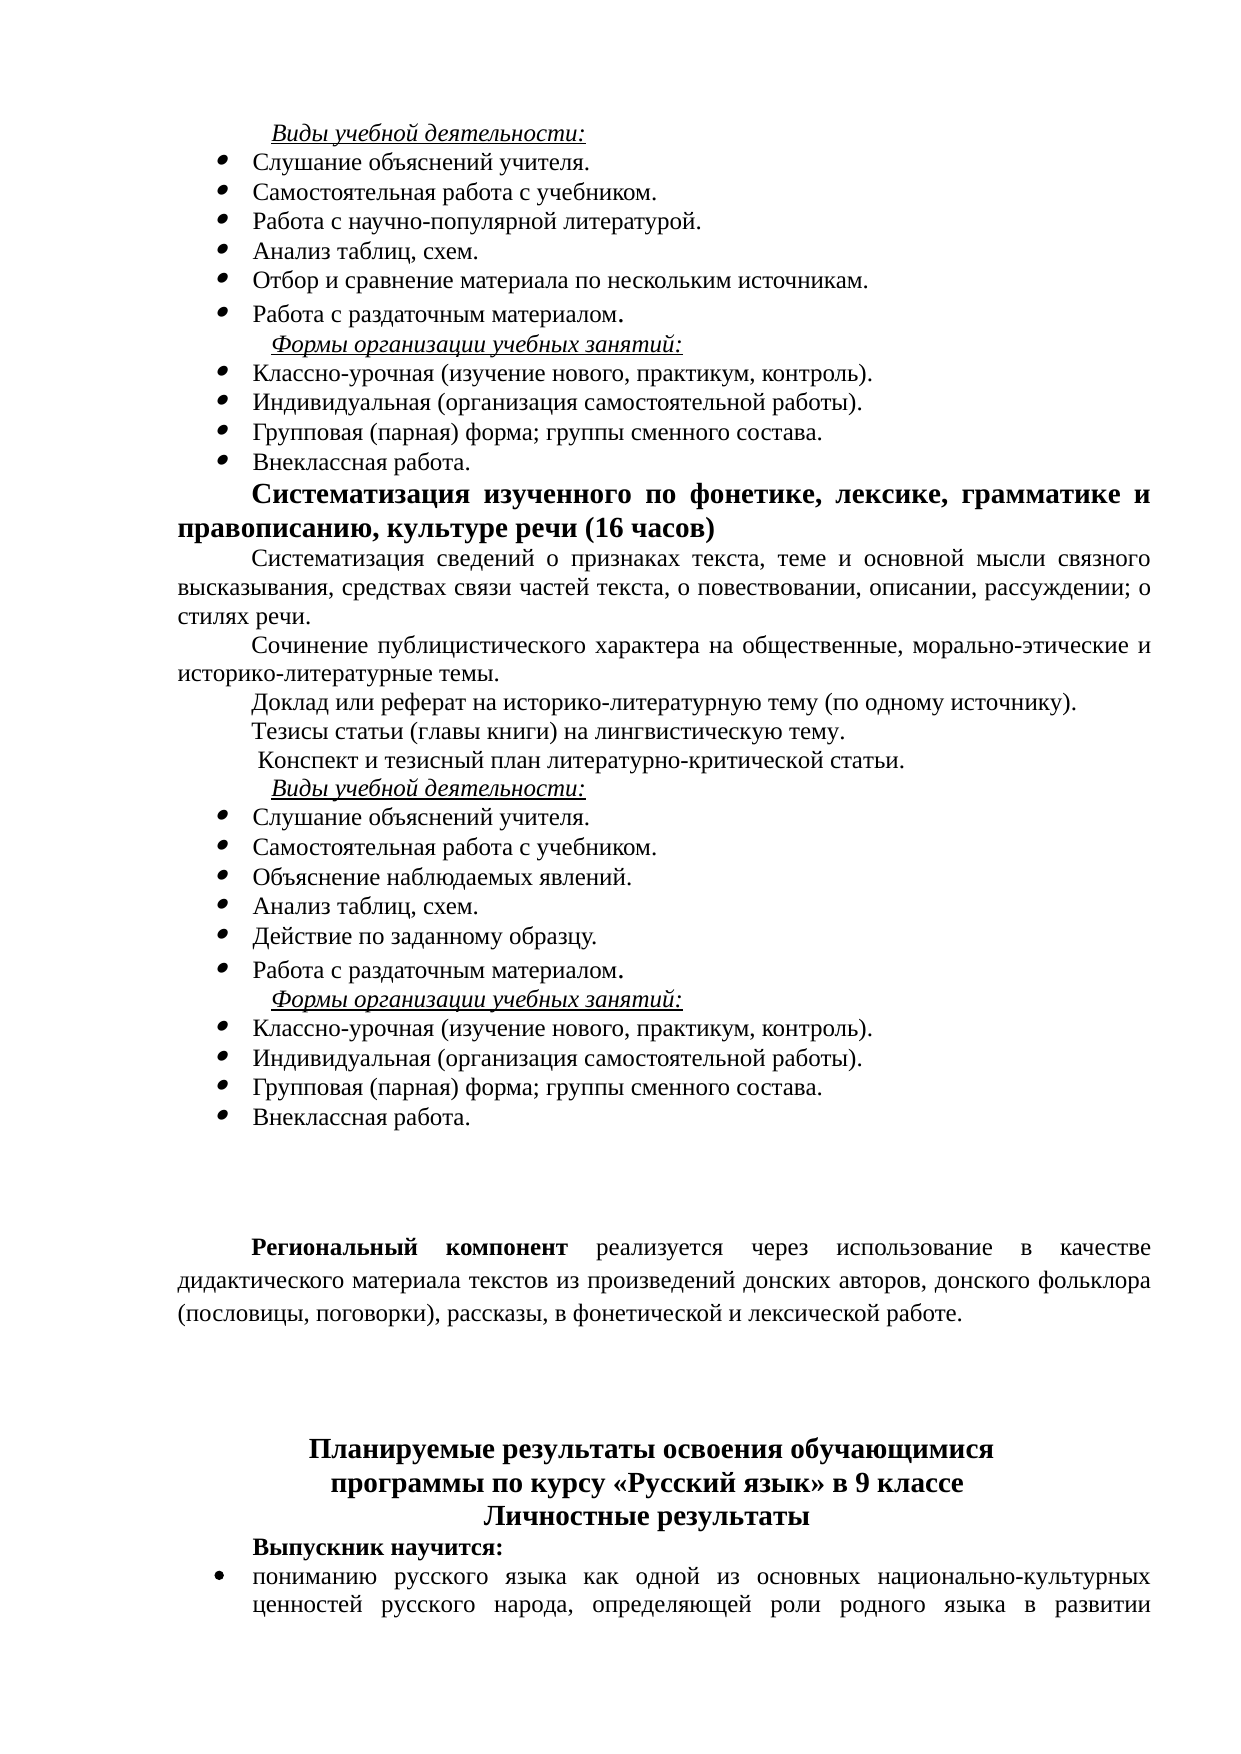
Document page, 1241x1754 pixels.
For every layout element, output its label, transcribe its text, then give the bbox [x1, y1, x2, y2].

list Внеклассная работа. [215, 447, 1152, 476]
text Систематизация сведений о признаках текста, теме и основной мысли связного высказывания, средствах связи частей текста, о повествовании, описании, рассуждении; о стилях речи. [177, 543, 1152, 630]
list Внеклассная работа. [215, 1102, 1152, 1132]
text Формы организации учебных занятий: [177, 329, 1152, 358]
list Классно-урочная (изучение нового, практикум, контроль). [215, 358, 1152, 387]
list Анализ таблиц, схем. [215, 891, 1152, 921]
list Слушание объяснений учителя. [215, 147, 1152, 177]
text Личностные результаты [177, 1498, 1152, 1532]
list Групповая (парная) форма; группы сменного состава. [215, 1072, 1152, 1102]
text Формы организации учебных занятий: [177, 984, 1152, 1013]
list Слушание объяснений учителя. [215, 802, 1152, 832]
list Анализ таблиц, схем. [215, 236, 1152, 266]
list Действие по заданному образцу. [215, 921, 1152, 951]
list Классно-урочная (изучение нового, практикум, контроль). [215, 1013, 1152, 1043]
list Работа с раздаточным материалом. [215, 295, 1152, 329]
text Выпускник научится: [177, 1532, 1152, 1561]
text Систематизация изученного по фонетике, лексике, грамматике и правописанию, культуре речи (16 часов) [177, 476, 1152, 543]
list Индивидуальная (организация самостоятельной работы). [215, 387, 1152, 417]
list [215, 1561, 1152, 1618]
text Виды учебной деятельности: [177, 773, 1152, 802]
text Виды учебной деятельности: [177, 118, 1152, 147]
text Сочинение публицистического характера на общественные, морально-этические и историко-литературные темы. [177, 630, 1152, 687]
text Тезисы статьи (главы книги) на лингвистическую тему. [177, 716, 1152, 745]
list Работа с научно-популярной литературой. [215, 206, 1152, 236]
subtitle Планируемые результаты освоения обучающимися [177, 1431, 1152, 1465]
list Индивидуальная (организация самостоятельной работы). [215, 1043, 1152, 1072]
text Региональный компонент реализуется через использование в качестве дидактического материала текстов из произведений донских авторов, донского фольклора (пословицы, поговорки), рассказы, в фонетической и лексической работе. [177, 1232, 1152, 1327]
text Конспект и тезисный план литературно-критической статьи. [177, 745, 1152, 773]
list Самостоятельная работа с учебником. [215, 177, 1152, 206]
list Объяснение наблюдаемых явлений. [215, 862, 1152, 891]
text Доклад или реферат на историко-литературную тему (по одному источнику). [177, 687, 1152, 716]
subtitle программы по курсу «Русский язык» в 9 классе [177, 1465, 1152, 1498]
list Работа с раздаточным материалом. [215, 951, 1152, 984]
list Самостоятельная работа с учебником. [215, 832, 1152, 862]
list Групповая (парная) форма; группы сменного состава. [215, 417, 1152, 447]
list Отбор и сравнение материала по нескольким источникам. [215, 266, 1152, 295]
